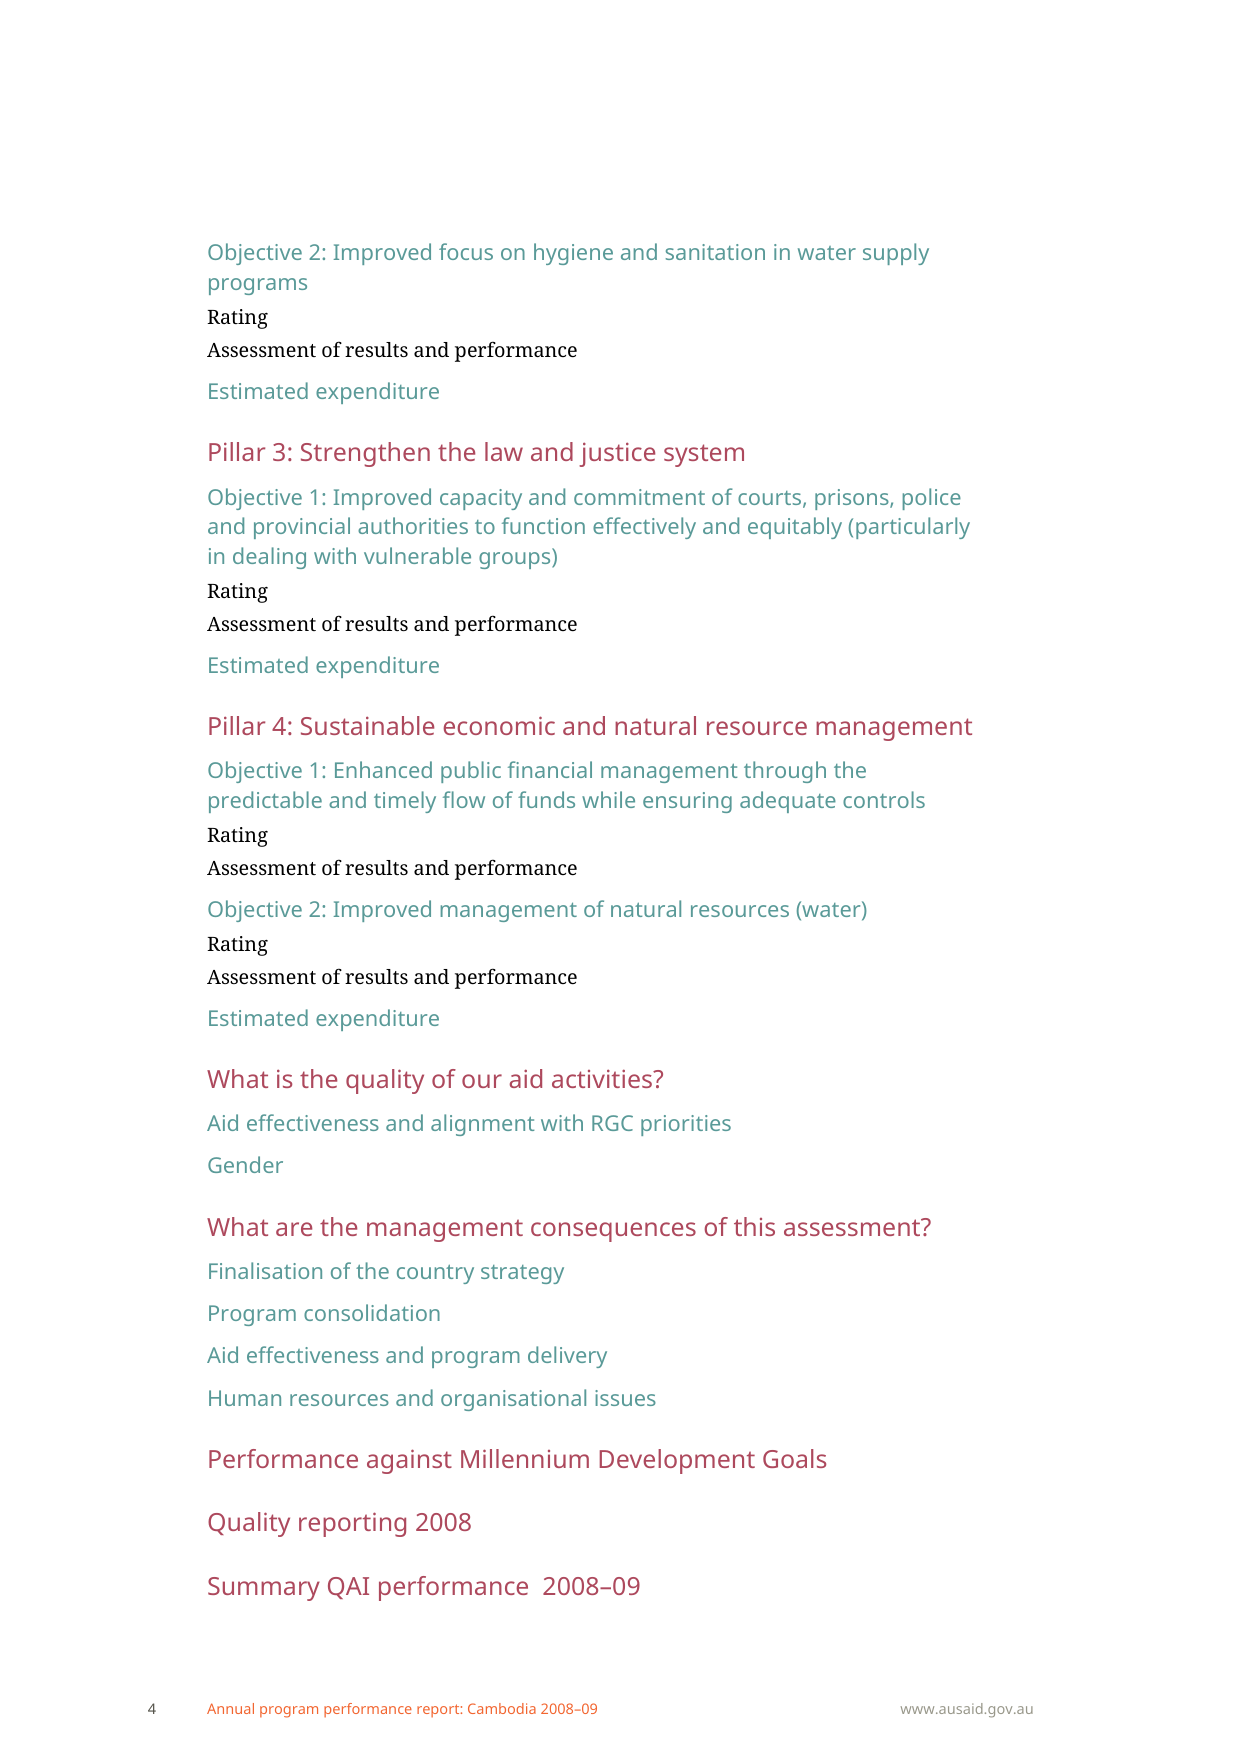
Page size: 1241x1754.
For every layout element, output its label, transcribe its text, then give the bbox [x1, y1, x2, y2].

text Estimated expenditure 17 [207, 650, 974, 679]
text Rating 18 [207, 821, 974, 848]
text Assessment of results and performance 18 [207, 854, 974, 881]
text Summary QAI performance 2008–09 27 [207, 1568, 974, 1602]
text Quality reporting 2008 26 [207, 1505, 974, 1539]
text Rating 19 [207, 930, 974, 957]
text Estimated expenditure 19 [207, 1003, 974, 1032]
text Pillar 3: Strengthen the law and justice system 16 [207, 435, 974, 469]
text Finalisation of the country strategy 21 [207, 1256, 974, 1286]
text Assessment of results and performance 19 [207, 963, 974, 990]
text Objective 2: Improved focus on hygiene and sanitation in water supply programs 15 [207, 237, 974, 297]
text Objective 2: Improved management of natural resources (water) 19 [207, 894, 974, 924]
text Estimated expenditure 15 [207, 376, 974, 406]
text Rating 15 [207, 303, 974, 330]
text Objective 1: Enhanced public financial management through the predictable and timely flow of funds while ensuring adequate controls 18 [207, 755, 974, 815]
text Pillar 4: Sustainable economic and natural resource management 18 [207, 709, 974, 743]
text What are the management consequences of this assessment? 21 [207, 1209, 974, 1243]
text Rating 16 [207, 577, 974, 604]
text Aid effectiveness and program delivery 22 [207, 1341, 974, 1370]
text Assessment of results and performance 15 [207, 336, 974, 363]
text Human resources and organisational issues 23 [207, 1383, 974, 1413]
text Aid effectiveness and alignment with RGC priorities 20 [207, 1108, 974, 1138]
text Performance against Millennium Development Goals 24 [207, 1442, 974, 1476]
text Objective 1: Improved capacity and commitment of courts, prisons, police and provincial authorities to function effectively and equitably (particularly in dealing with vulnerable groups) 16 [207, 481, 974, 571]
text Gender 20 [207, 1150, 974, 1180]
text Program consolidation 22 [207, 1298, 974, 1328]
text What is the quality of our aid activities? 20 [207, 1062, 974, 1096]
text Assessment of results and performance 16 [207, 610, 974, 637]
